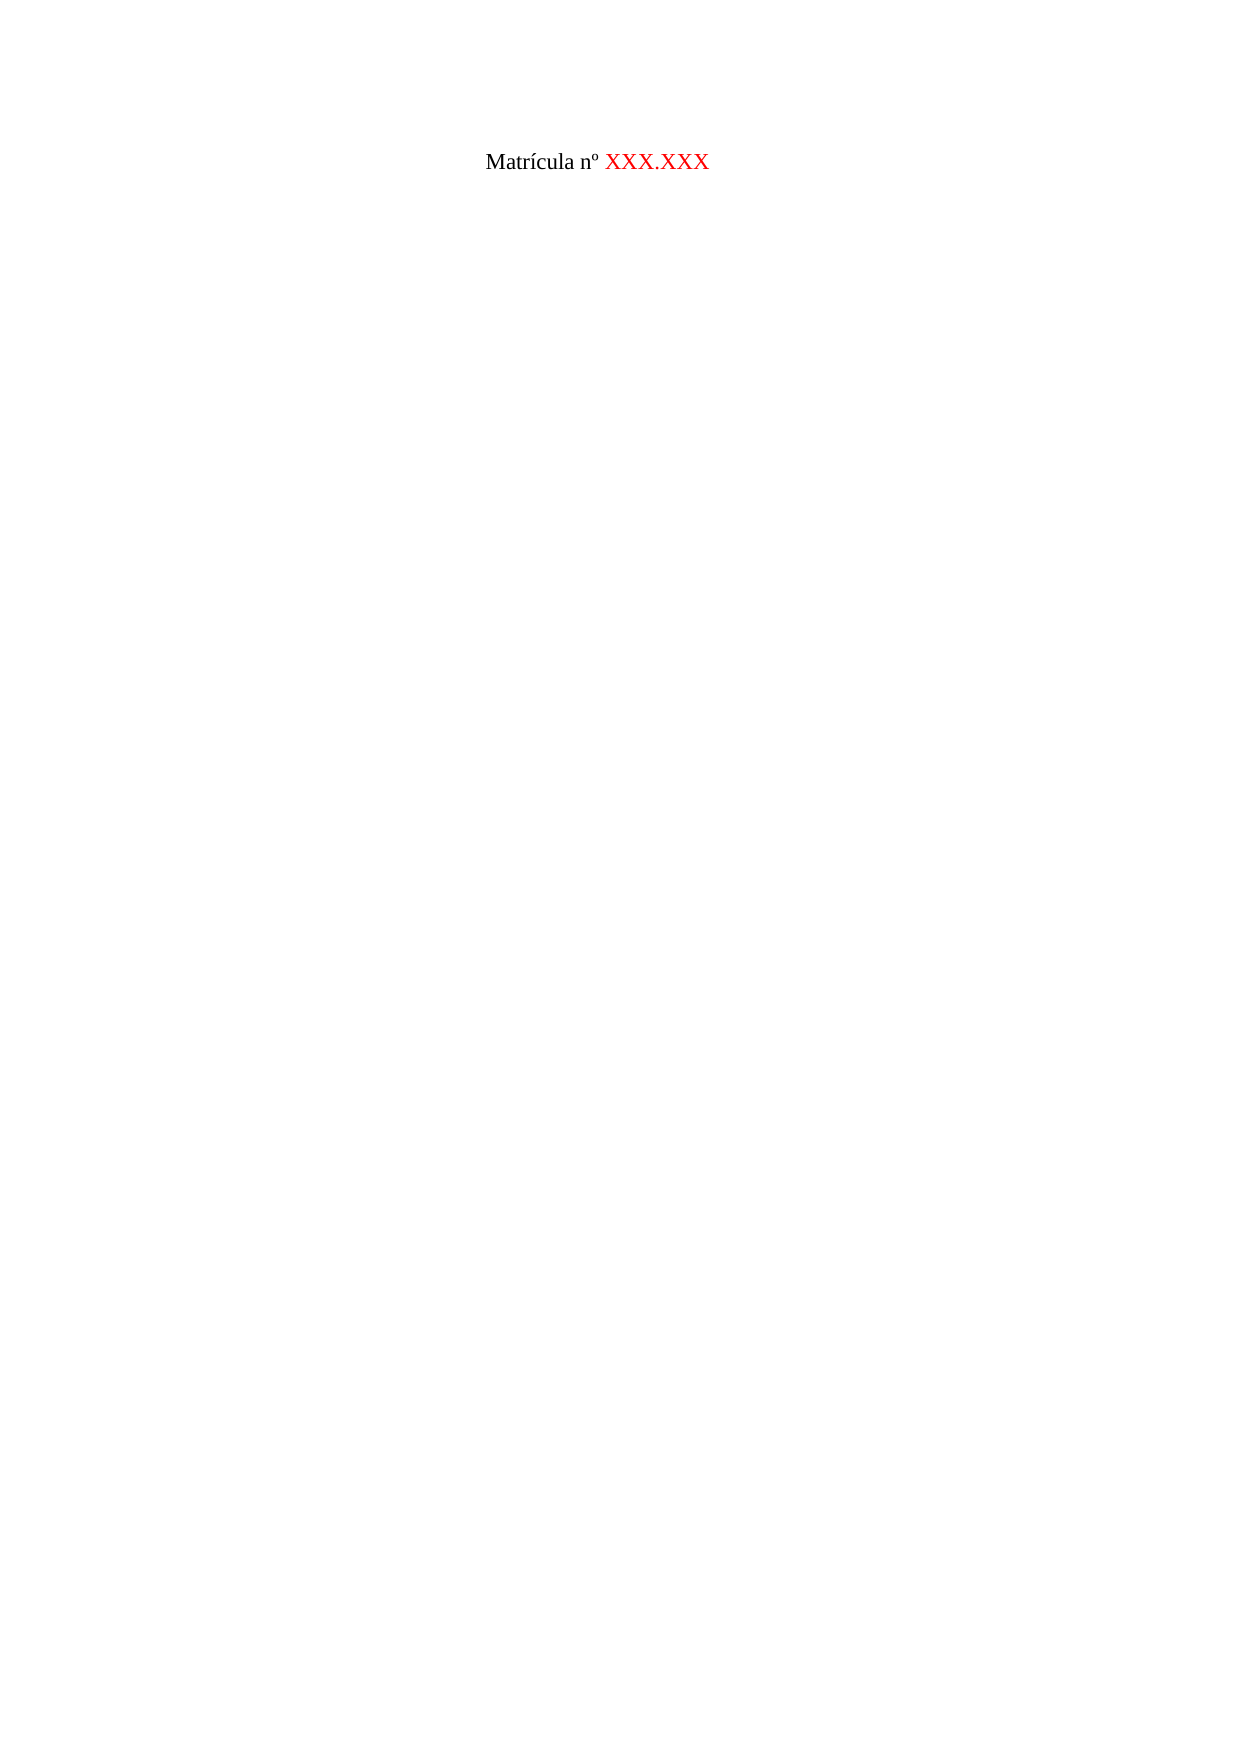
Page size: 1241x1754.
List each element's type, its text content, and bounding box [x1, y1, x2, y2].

text Matrícula nº XXX.XXX [132, 148, 1063, 174]
